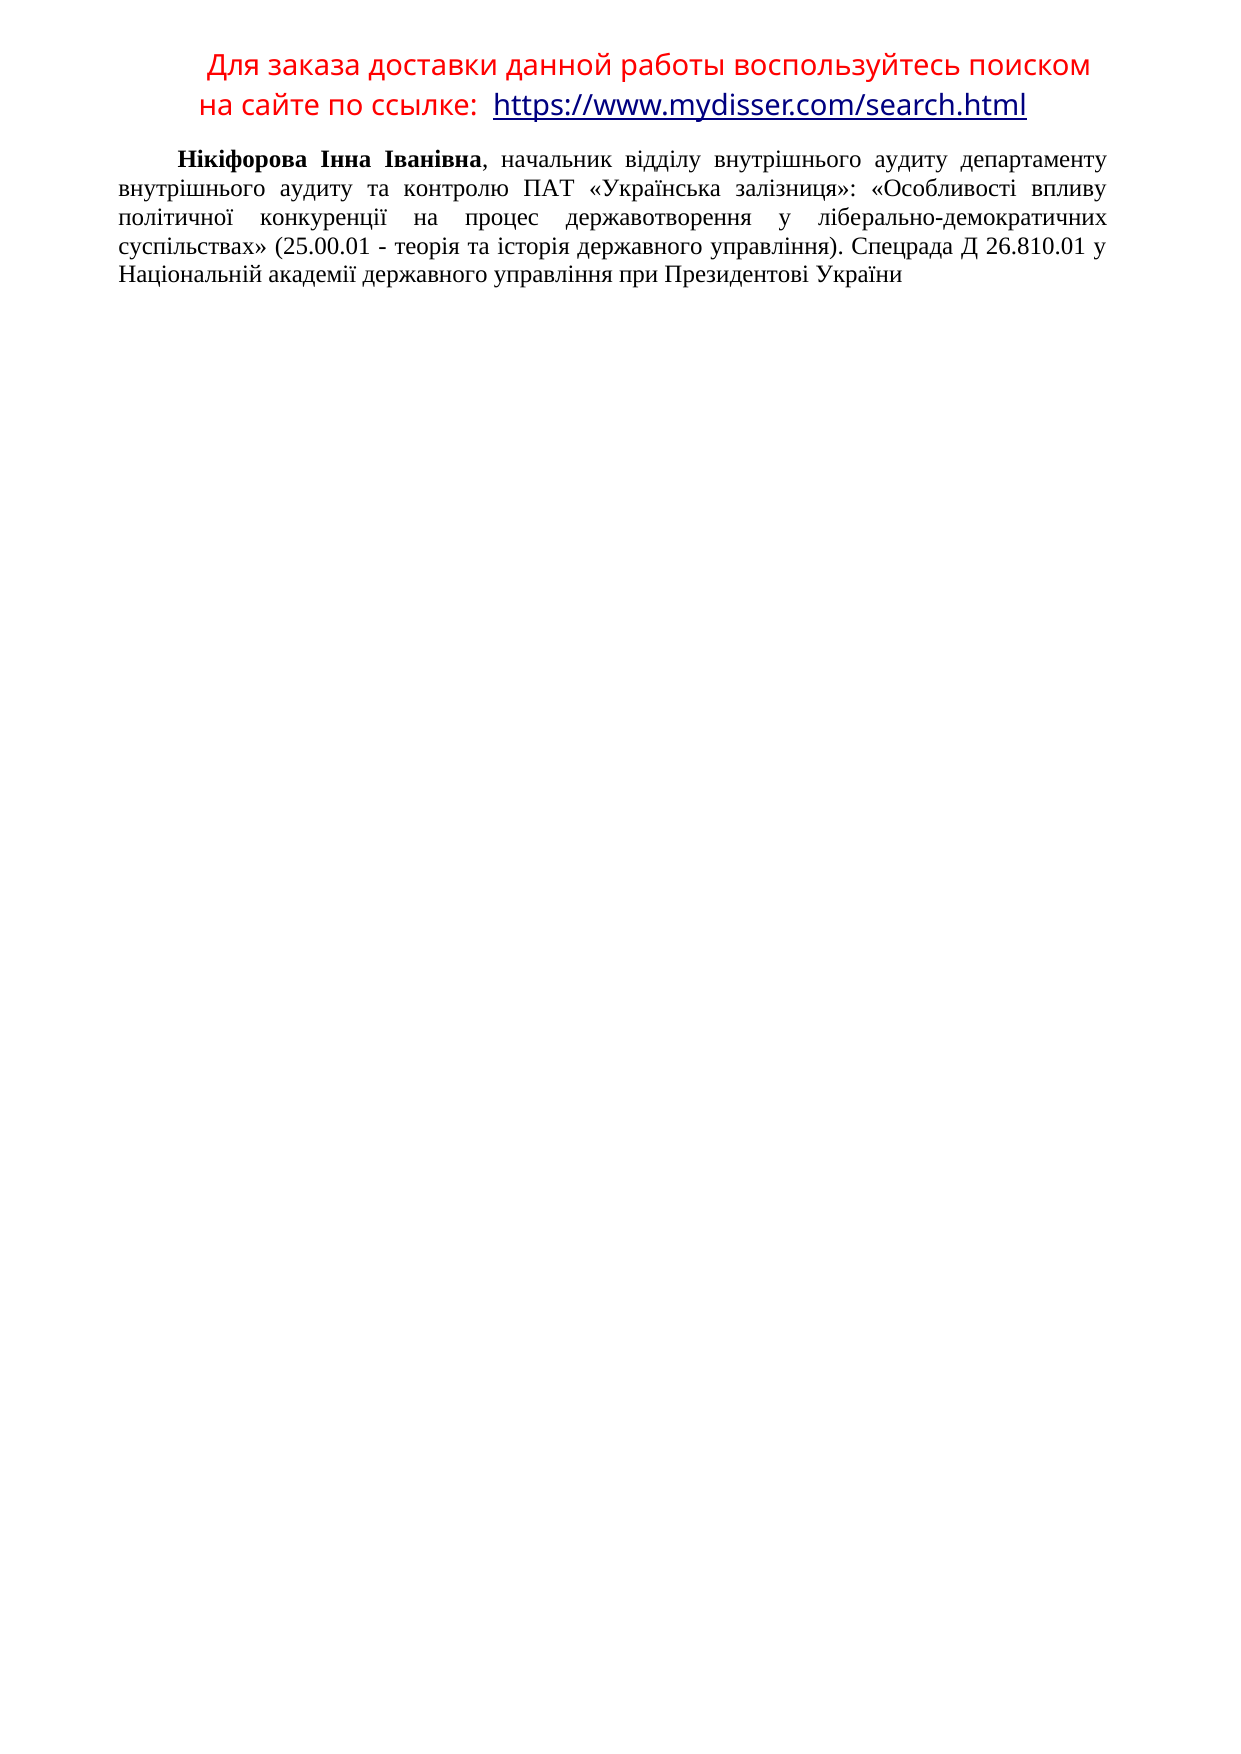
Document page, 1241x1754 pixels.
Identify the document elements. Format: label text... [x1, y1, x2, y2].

text Нікіфорова Інна Іванівна, начальник відділу внутрішнього аудиту департаменту внутрішнього аудиту та контролю ПАТ «Українська залізниця»: «Особливості впливу політичної конкуренції на процес державотворення у ліберально-демократичних суспільствах» (25.00.01 - теорія та історія державного управління). Спецрада Д 26.810.01 у Національній академії державного управління при Президентові України [118, 144, 1107, 288]
